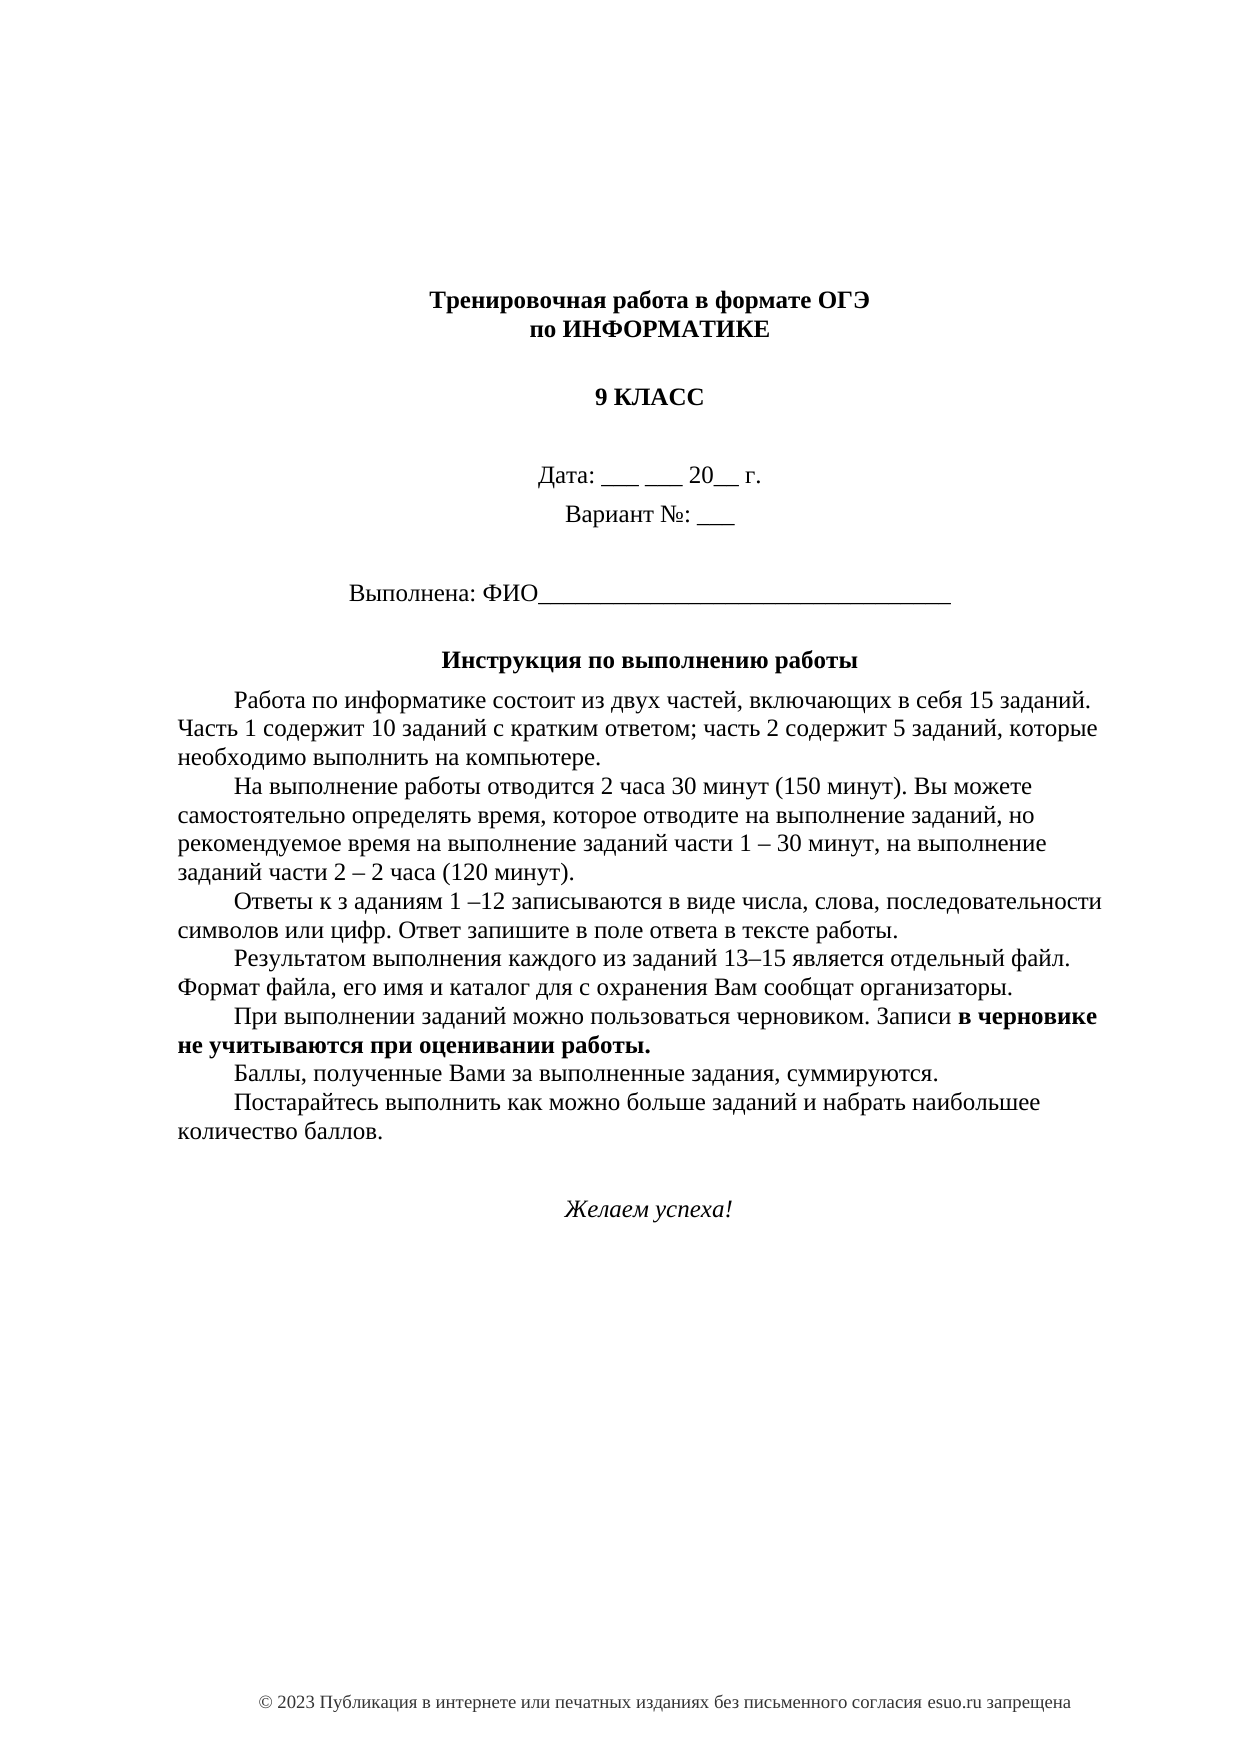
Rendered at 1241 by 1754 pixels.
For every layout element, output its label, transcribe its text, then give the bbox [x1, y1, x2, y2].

text Работа по информатике состоит из двух частей, включающих в себя 15 заданий. Часть 1 содержит 10 заданий с кратким ответом; часть 2 содержит 5 заданий, которые необходимо выполнить на компьютере. На выполнение работы отводится 2 часа 30 минут (150 минут). Вы можете самостоятельно определять время, которое отводите на выполнение заданий, но рекомендуемое время на выполнение заданий части 1 – 30 минут, на выполнение заданий части 2 – 2 часа (120 минут). Ответы к з аданиям 1 –12 записываются в виде числа, слова, последовательности символов или цифр. Ответ запишите в поле ответа в тексте работы. Результатом выполнения каждого из заданий 13–15 является отдельный файл. Формат файла, его имя и каталог для с охранения Вам сообщат организаторы. При выполнении заданий можно пользоваться черновиком. Записи в черновике не учитываются при оценивании работы. Баллы, полученные Вами за выполненные задания, суммируются. Постарайтесь выполнить как можно больше заданий и набрать наибольшее количество баллов. [177, 685, 1122, 1145]
text Желаем успеха! [177, 1194, 1122, 1223]
text 9 КЛАСС [177, 353, 1122, 411]
text Тренировочная работа в формате ОГЭ по ИНФОРМАТИКЕ [177, 285, 1122, 343]
text Инструкция по выполнению работы [177, 617, 1122, 674]
text Выполнена: ФИО_________________________________ [177, 578, 1122, 606]
text Дата: ___ ___ 20__ г. [177, 460, 1122, 489]
text Вариант №: ___ [177, 499, 1122, 528]
